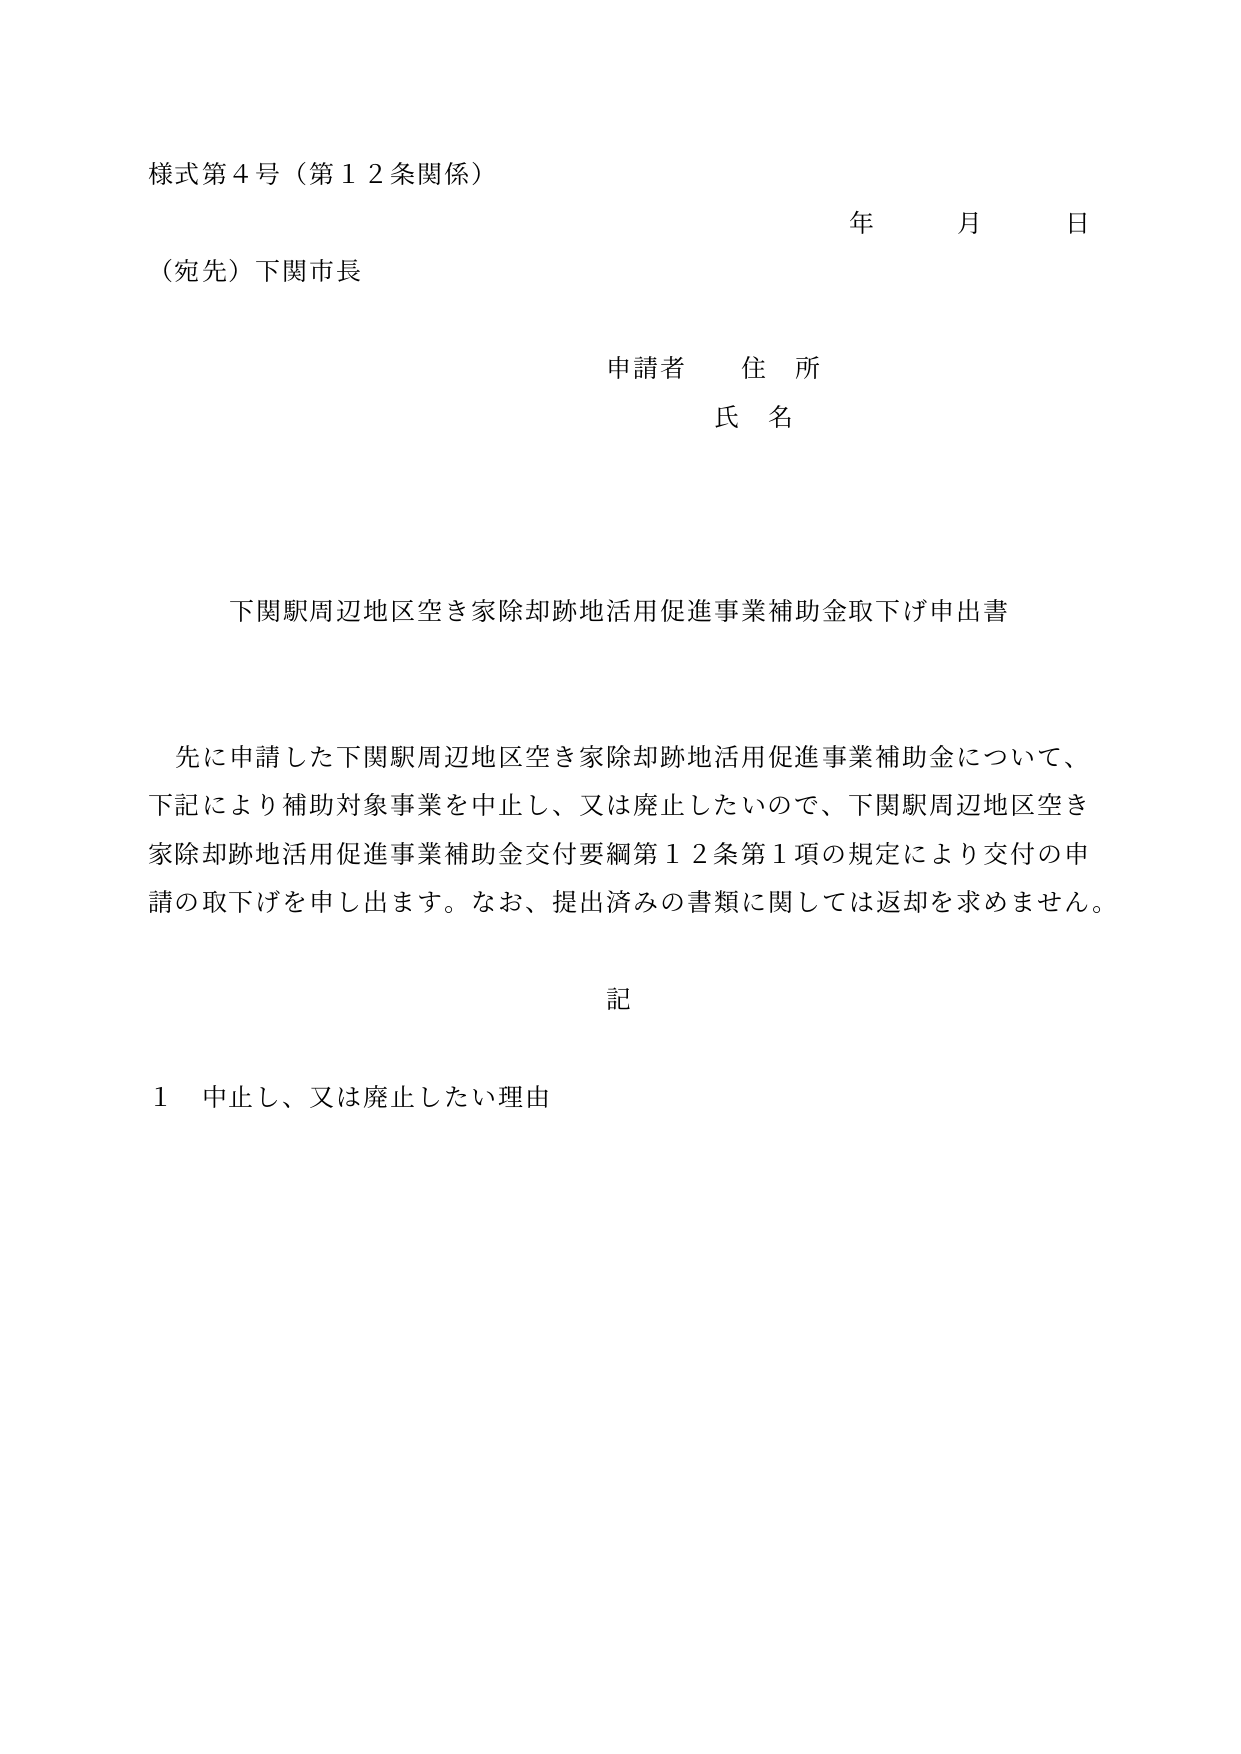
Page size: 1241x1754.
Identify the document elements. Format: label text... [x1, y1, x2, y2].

text 氏 名 [148, 391, 1092, 440]
text 申請者 住 所 [148, 343, 1092, 391]
text 下関駅周辺地区空き家除却跡地活用促進事業補助金取下げ申出書 [148, 586, 1092, 634]
subtitle 記 [148, 974, 1092, 1022]
text 年 月 日 [148, 197, 1092, 246]
text 先に申請した下関駅周辺地区空き家除却跡地活用促進事業補助金について、下記により補助対象事業を中止し、又は廃止したいので、下関駅周辺地区空き家除却跡地活用促進事業補助金交付要綱第１２条第１項の規定により交付の申請の取下げを申し出ます。なお、提出済みの書類に関しては返却を求めません。 [148, 731, 1092, 925]
text 様式第４号（第１２条関係） [148, 149, 1092, 197]
text １ 中止し、又は廃止したい理由 [148, 1071, 1092, 1119]
text （宛先）下関市長 [148, 246, 1092, 294]
